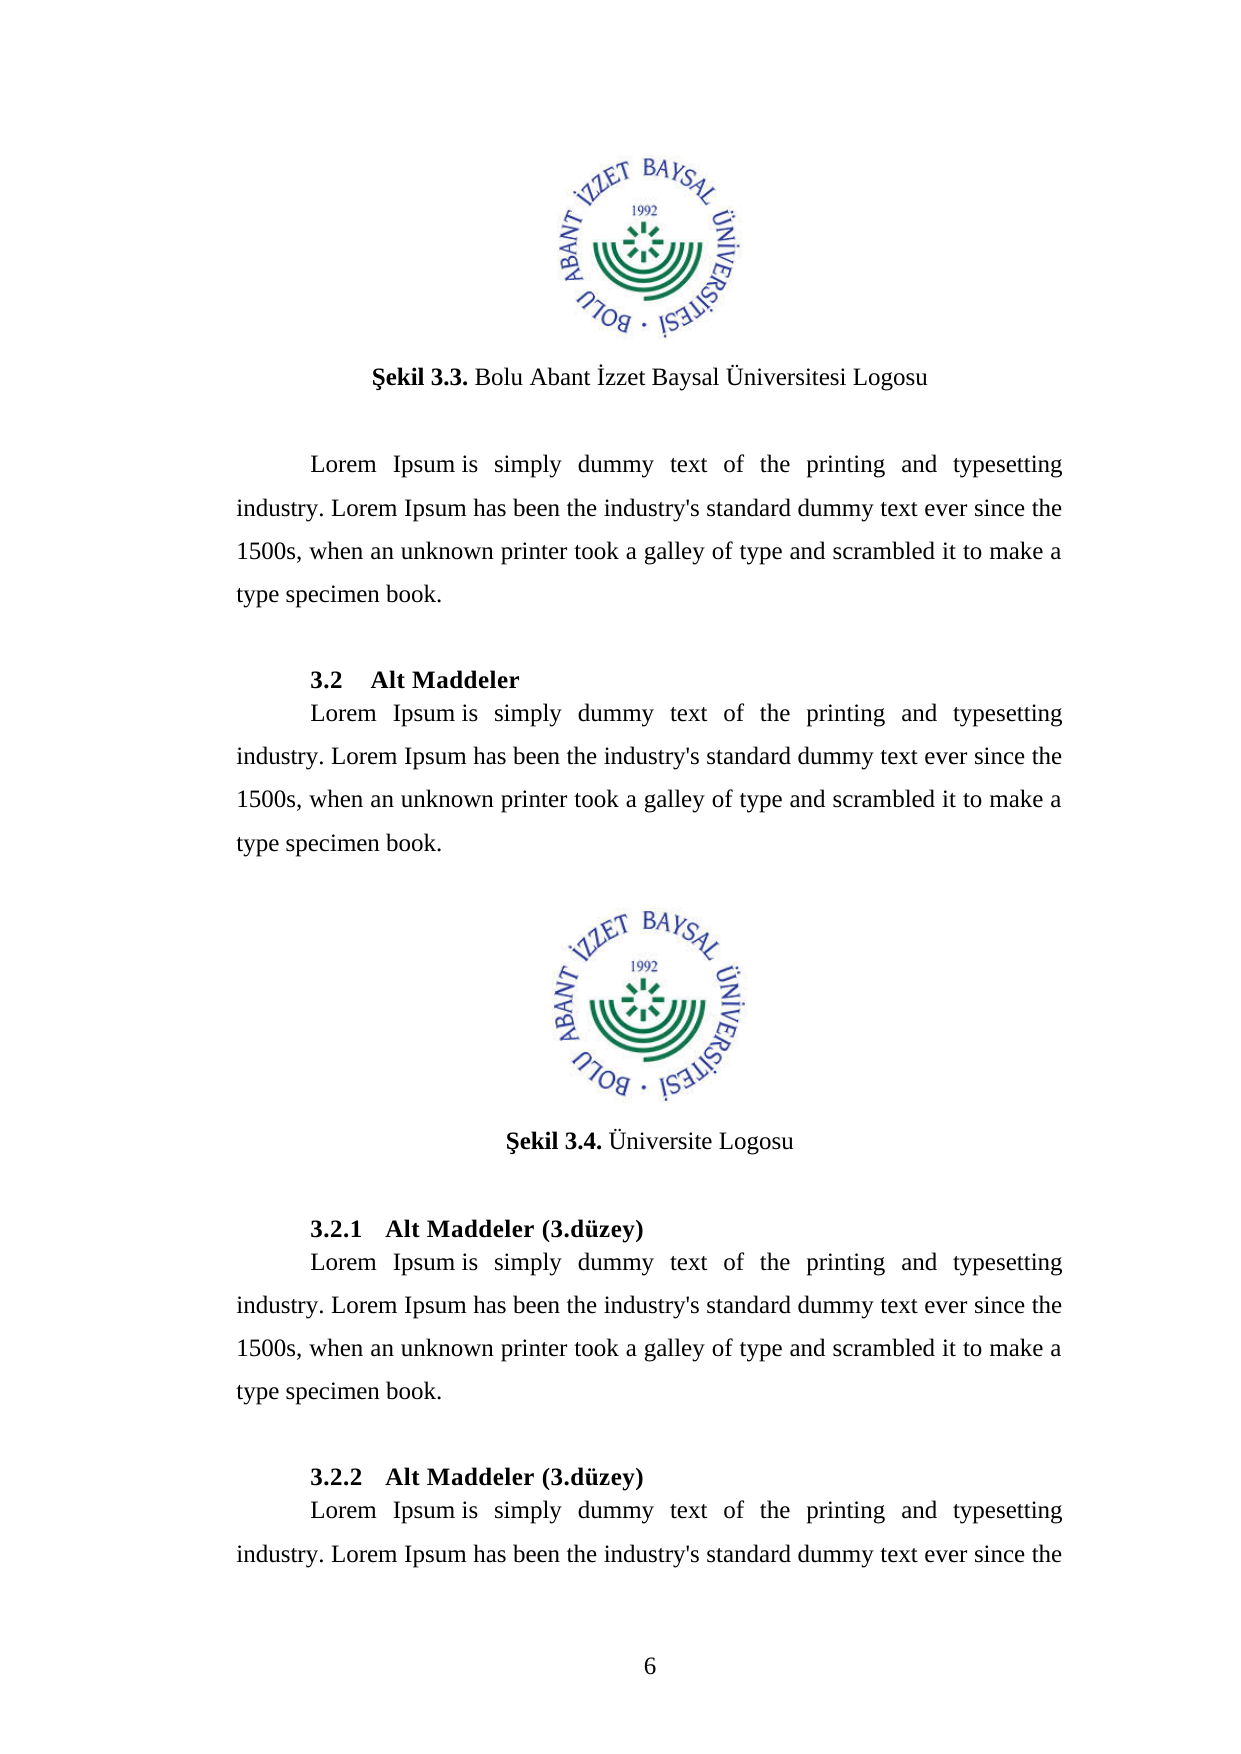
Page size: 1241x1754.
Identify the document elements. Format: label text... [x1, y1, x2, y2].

picture [549, 147, 750, 348]
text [236, 1496, 1063, 1567]
subtitle Alt Maddeler (3.düzey) [310, 1462, 1063, 1491]
picture [543, 899, 756, 1112]
subtitle Alt Maddeler [310, 665, 1063, 694]
subtitle Alt Maddeler (3.düzey) [310, 1214, 1063, 1243]
